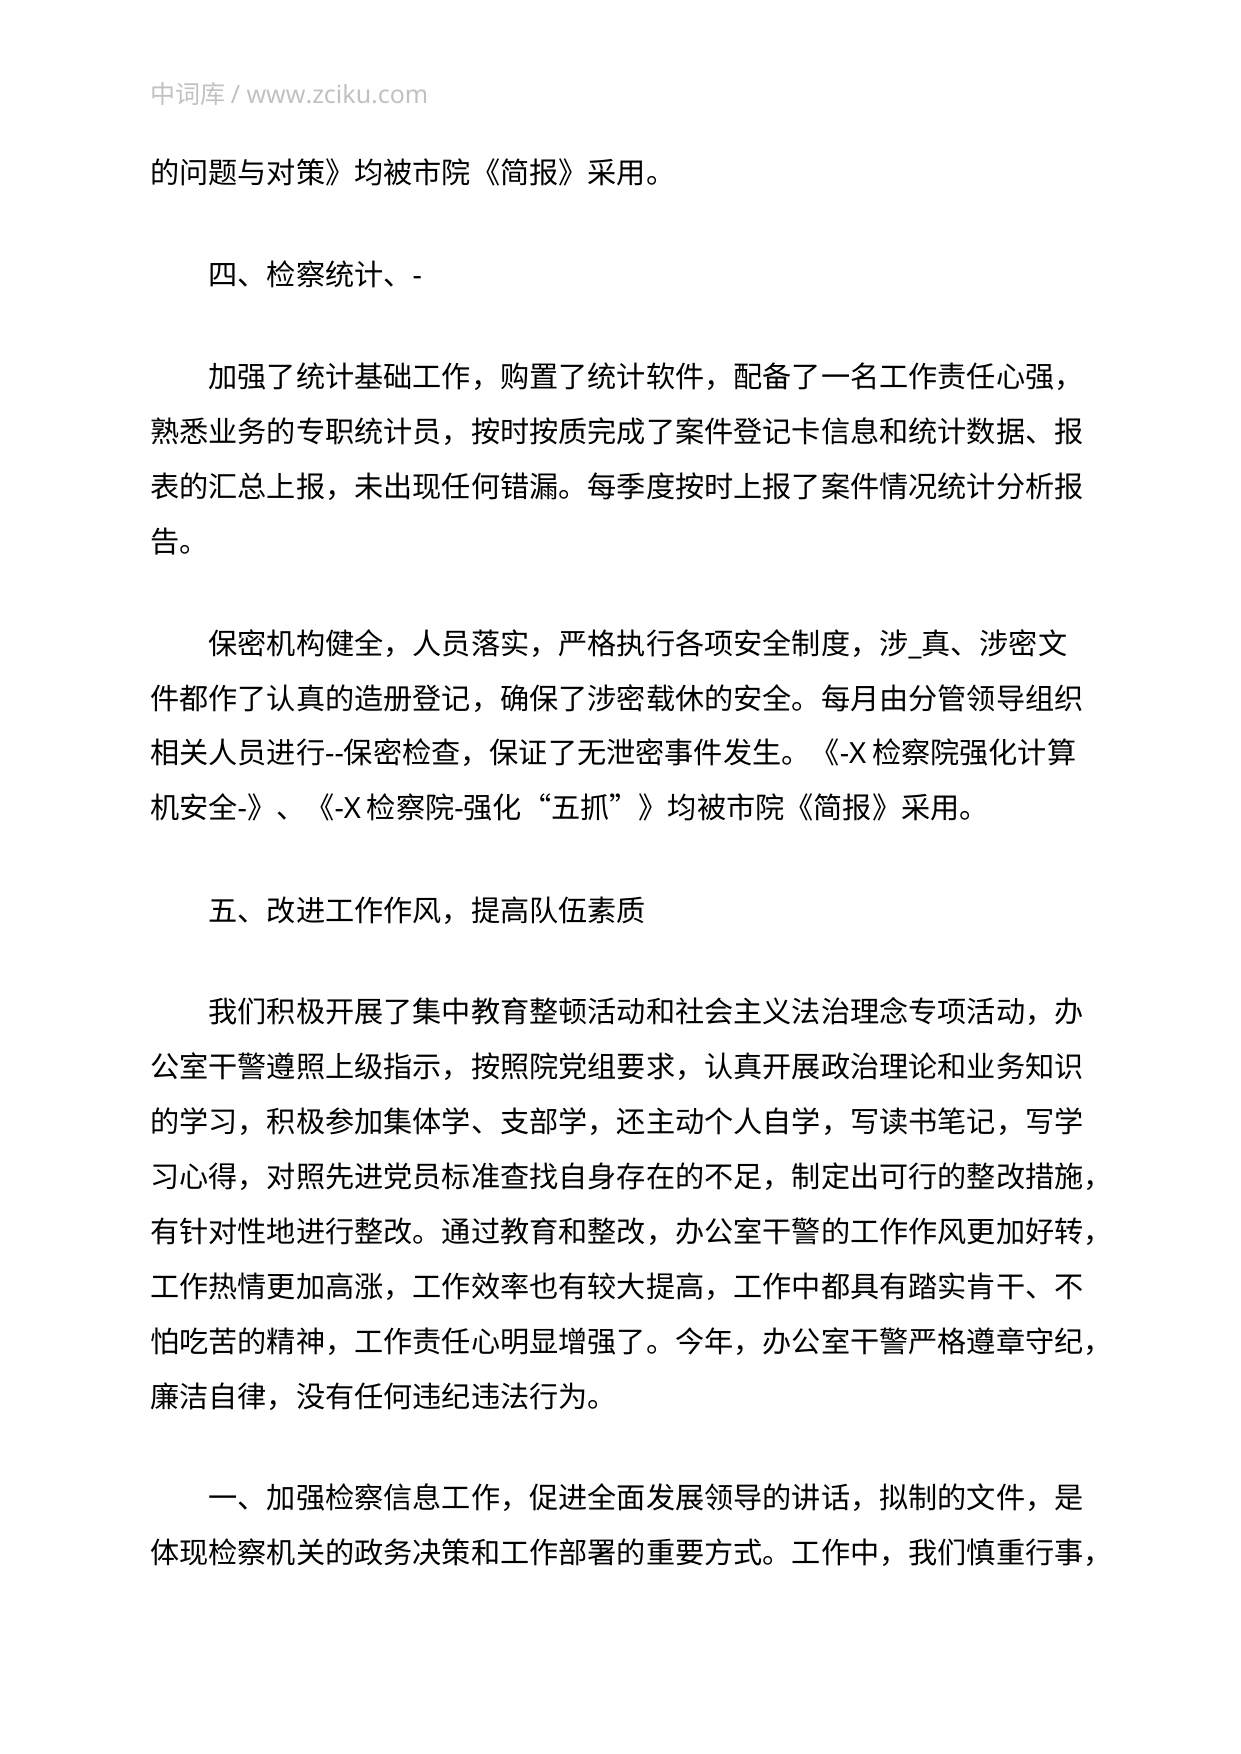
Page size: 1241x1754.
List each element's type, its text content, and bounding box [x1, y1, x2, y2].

text 四、检察统计、- [150, 252, 1090, 294]
text 加强了统计基础工作，购置了统计软件，配备了一名工作责任心强，熟悉业务的专职统计员，按时按质完成了案件登记卡信息和统计数据、报表的汇总上报，未出现任何错漏。每季度按时上报了案件情况统计分析报告。 [150, 354, 1090, 561]
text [150, 1475, 1090, 1572]
text 五、改进工作作风，提高队伍素质 [150, 887, 1090, 929]
text 保密机构健全，人员落实，严格执行各项安全制度，涉_真、涉密文件都作了认真的造册登记，确保了涉密载休的安全。每月由分管领导组织相关人员进行--保密检查，保证了无泄密事件发生。《-X检察院强化计算机安全-》、《-X检察院-强化“五抓”》均被市院《简报》采用。 [150, 620, 1090, 827]
text 我们积极开展了集中教育整顿活动和社会主义法治理念专项活动，办公室干警遵照上级指示，按照院党组要求，认真开展政治理论和业务知识的学习，积极参加集体学、支部学，还主动个人自学，写读书笔记，写学习心得，对照先进党员标准查找自身存在的不足，制定出可行的整改措施，有针对性地进行整改。通过教育和整改，办公室干警的工作作风更加好转，工作热情更加高涨，工作效率也有较大提高，工作中都具有踏实肯干、不怕吃苦的精神，工作责任心明显增强了。今年，办公室干警严格遵章守纪，廉洁自律，没有任何违纪违法行为。 [150, 989, 1090, 1415]
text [150, 150, 1090, 192]
